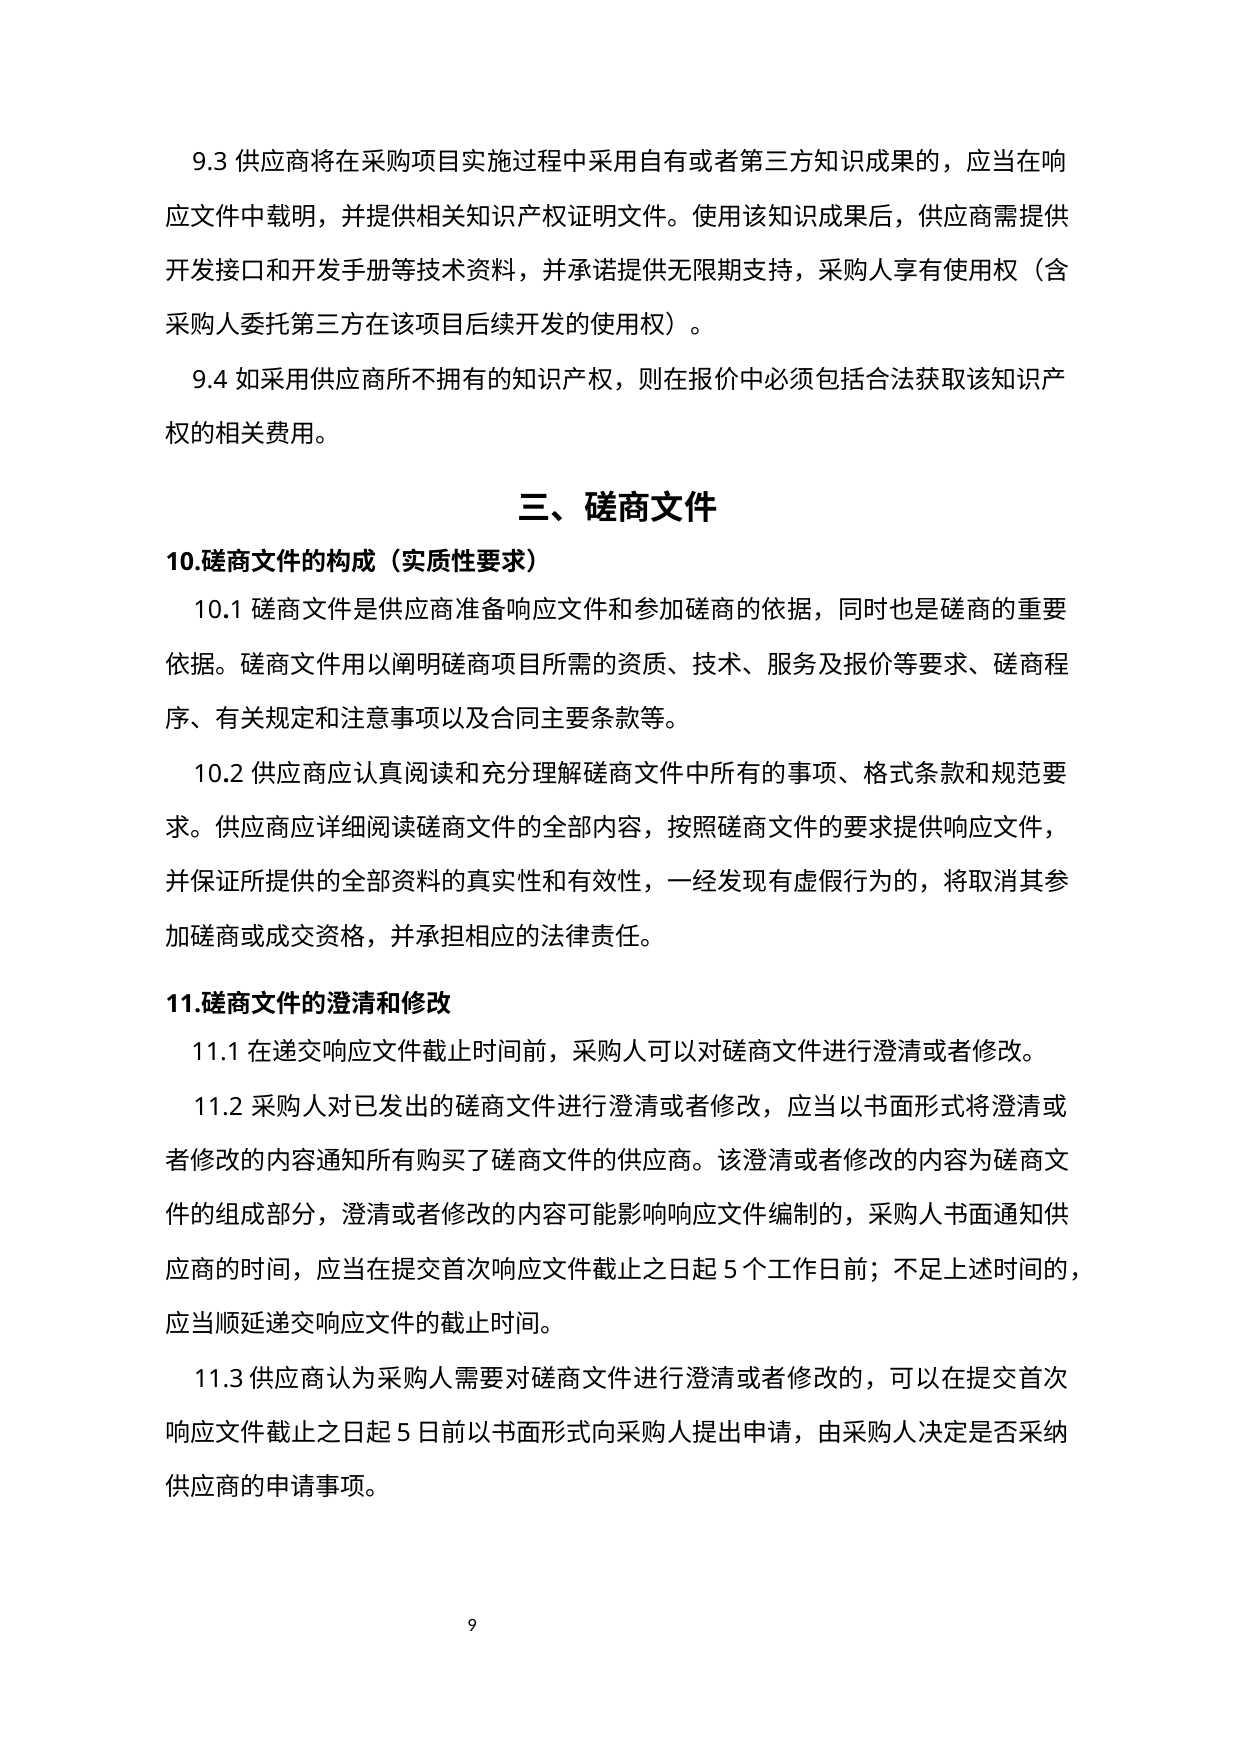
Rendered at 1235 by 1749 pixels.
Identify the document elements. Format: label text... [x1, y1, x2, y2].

text 11.2 采购人对已发出的磋商文件进行澄清或者修改，应当以书面形式将澄清或者修改的内容通知所有购买了磋商文件的供应商。该澄清或者修改的内容为磋商文件的组成部分，澄清或者修改的内容可能影响响应文件编制的，采购人书面通知供应商的时间，应当在提交首次响应文件截止之日起5个工作日前；不足上述时间的，应当顺延递交响应文件的截止时间。 [165, 1086, 1069, 1340]
text 11.1 在递交响应文件截止时间前，采购人可以对磋商文件进行澄清或者修改。 [165, 1032, 1069, 1068]
text 9.4 如采用供应商所不拥有的知识产权，则在报价中必须包括合法获取该知识产权的相关费用。 [165, 359, 1069, 450]
subtitle 10.磋商文件的构成（实质性要求） [165, 541, 1069, 577]
text 11.3供应商认为采购人需要对磋商文件进行澄清或者修改的，可以在提交首次响应文件截止之日起5日前以书面形式向采购人提出申请，由采购人决定是否采纳供应商的申请事项。 [165, 1358, 1069, 1503]
subtitle 11.磋商文件的澄清和修改 [165, 983, 1069, 1019]
text 10.2 供应商应认真阅读和充分理解磋商文件中所有的事项、格式条款和规范要求。供应商应详细阅读磋商文件的全部内容，按照磋商文件的要求提供响应文件，并保证所提供的全部资料的真实性和有效性，一经发现有虚假行为的，将取消其参加磋商或成交资格，并承担相应的法律责任。 [165, 753, 1069, 952]
text 9.3 供应商将在采购项目实施过程中采用自有或者第三方知识成果的，应当在响应文件中载明，并提供相关知识产权证明文件。使用该知识成果后，供应商需提供开发接口和开发手册等技术资料，并承诺提供无限期支持，采购人享有使用权（含采购人委托第三方在该项目后续开发的使用权）。 [165, 142, 1069, 341]
subtitle 三、磋商文件 [165, 481, 1069, 529]
text 10.1 磋商文件是供应商准备响应文件和参加磋商的依据，同时也是磋商的重要依据。磋商文件用以阐明磋商项目所需的资质、技术、服务及报价等要求、磋商程序、有关规定和注意事项以及合同主要条款等。 [165, 590, 1069, 735]
